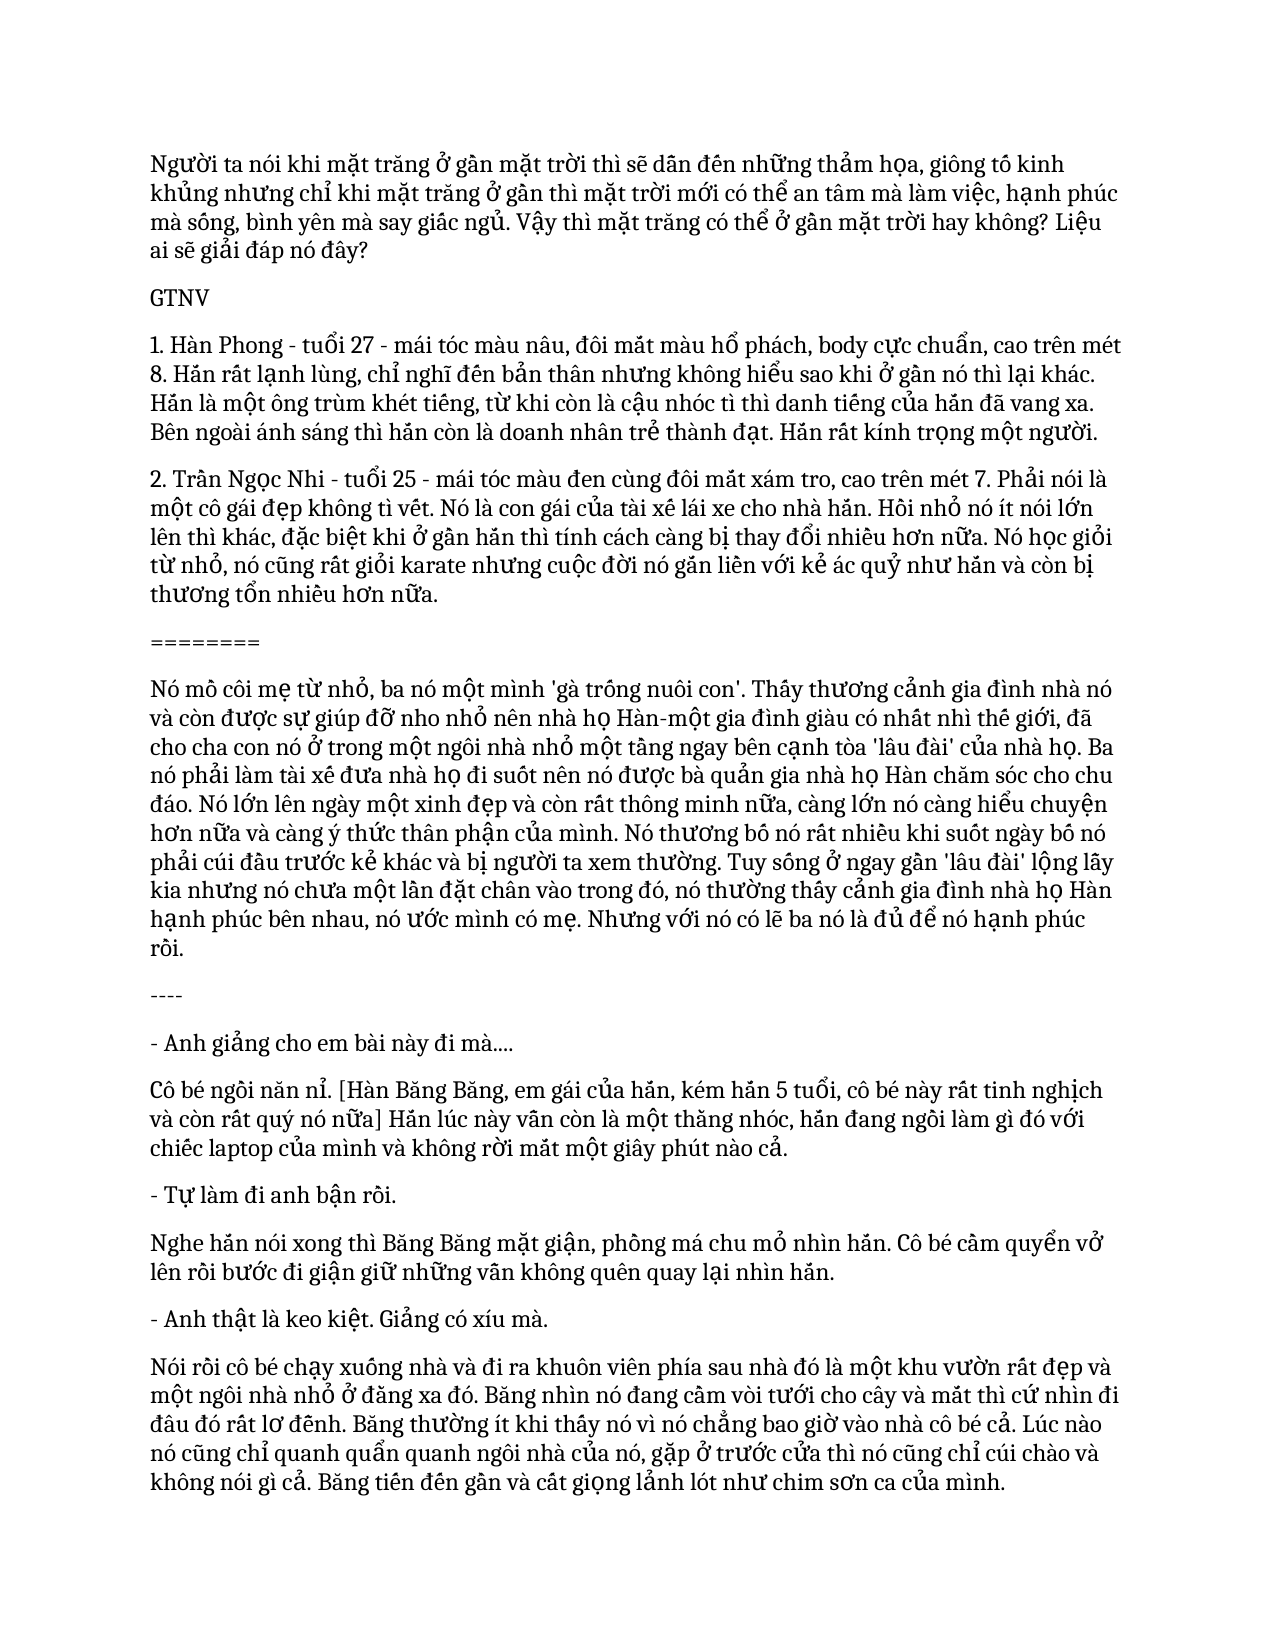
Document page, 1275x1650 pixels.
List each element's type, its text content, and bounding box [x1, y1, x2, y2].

text 2. Trần Ngọc Nhi - tuổi 25 - mái tóc màu đen cùng đôi mắt xám tro, cao trên mét 7. Phải nói là một cô gái đẹp không tì vết. Nó là con gái của tài xế lái xe cho nhà hắn. Hồi nhỏ nó ít nói lớn lên thì khác, đặc biệt khi ở gần hắn thì tính cách càng bị thay đổi nhiều hơn nữa. Nó học giỏi từ nhỏ, nó cũng rất giỏi karate nhưng cuộc đời nó gắn liền với kẻ ác quỷ như hắn và còn bị thương tổn nhiều hơn nữa. [150, 465, 1125, 609]
text Nói rồi cô bé chạy xuống nhà và đi ra khuôn viên phía sau nhà đó là một khu vườn rất đẹp và một ngôi nhà nhỏ ở đằng xa đó. Băng nhìn nó đang cầm vòi tưới cho cây và mắt thì cứ nhìn đi đâu đó rất lơ đễnh. Băng thường ít khi thấy nó vì nó chẳng bao giờ vào nhà cô bé cả. Lúc nào nó cũng chỉ quanh quẩn quanh ngôi nhà của nó, gặp ở trước cửa thì nó cũng chỉ cúi chào và không nói gì cả. Băng tiến đến gần và cất giọng lảnh lót như chim sơn ca của mình. [150, 1352, 1125, 1496]
text - Anh giảng cho em bài này đi mà.... [150, 1029, 1125, 1057]
text 1. Hàn Phong - tuổi 27 - mái tóc màu nâu, đôi mắt màu hổ phách, body cực chuẩn, cao trên mét 8. Hắn rất lạnh lùng, chỉ nghĩ đến bản thân nhưng không hiểu sao khi ở gần nó thì lại khác. Hắn là một ông trùm khét tiếng, từ khi còn là cậu nhóc tì thì danh tiếng của hắn đã vang xa. Bên ngoài ánh sáng thì hắn còn là doanh nhân trẻ thành đạt. Hắn rất kính trọng một người. [150, 331, 1125, 446]
text ---- [150, 981, 1125, 1010]
text GTNV [150, 284, 1125, 312]
text Nó mồ côi mẹ từ nhỏ, ba nó một mình 'gà trống nuôi con'. Thấy thương cảnh gia đình nhà nó và còn được sự giúp đỡ nho nhỏ nên nhà họ Hàn-một gia đình giàu có nhất nhì thế giới, đã cho cha con nó ở trong một ngôi nhà nhỏ một tầng ngay bên cạnh tòa 'lâu đài' của nhà họ. Ba nó phải làm tài xế đưa nhà họ đi suốt nên nó được bà quản gia nhà họ Hàn chăm sóc cho chu đáo. Nó lớn lên ngày một xinh đẹp và còn rất thông minh nữa, càng lớn nó càng hiểu chuyện hơn nữa và càng ý thức thân phận của mình. Nó thương bố nó rất nhiều khi suốt ngày bố nó phải cúi đầu trước kẻ khác và bị người ta xem thường. Tuy sống ở ngay gần 'lâu đài' lộng lẫy kia nhưng nó chưa một lần đặt chân vào trong đó, nó thường thấy cảnh gia đình nhà họ Hàn hạnh phúc bên nhau, nó ước mình có mẹ. Nhưng với nó có lẽ ba nó là đủ để nó hạnh phúc rồi. [150, 675, 1125, 962]
text - Tự làm đi anh bận rồi. [150, 1181, 1125, 1210]
text Người ta nói khi mặt trăng ở gần mặt trời thì sẽ dẫn đến những thảm họa, giông tố kinh khủng nhưng chỉ khi mặt trăng ở gần thì mặt trời mới có thể an tâm mà làm việc, hạnh phúc mà sống, bình yên mà say giấc ngủ. Vậy thì mặt trăng có thể ở gần mặt trời hay không? Liệu ai sẽ giải đáp nó đây? [150, 150, 1125, 265]
text Nghe hắn nói xong thì Băng Băng mặt giận, phồng má chu mỏ nhìn hắn. Cô bé cầm quyển vở lên rồi bước đi giận giữ những vẫn không quên quay lại nhìn hắn. [150, 1229, 1125, 1286]
text - Anh thật là keo kiệt. Giảng có xíu mà. [150, 1305, 1125, 1334]
text Cô bé ngồi năn nỉ. [Hàn Băng Băng, em gái của hắn, kém hắn 5 tuổi, cô bé này rất tinh nghịch và còn rất quý nó nữa] Hắn lúc này vẫn còn là một thằng nhóc, hắn đang ngồi làm gì đó với chiếc laptop của mình và không rời mắt một giây phút nào cả. [150, 1076, 1125, 1162]
text ======== [150, 627, 1125, 656]
